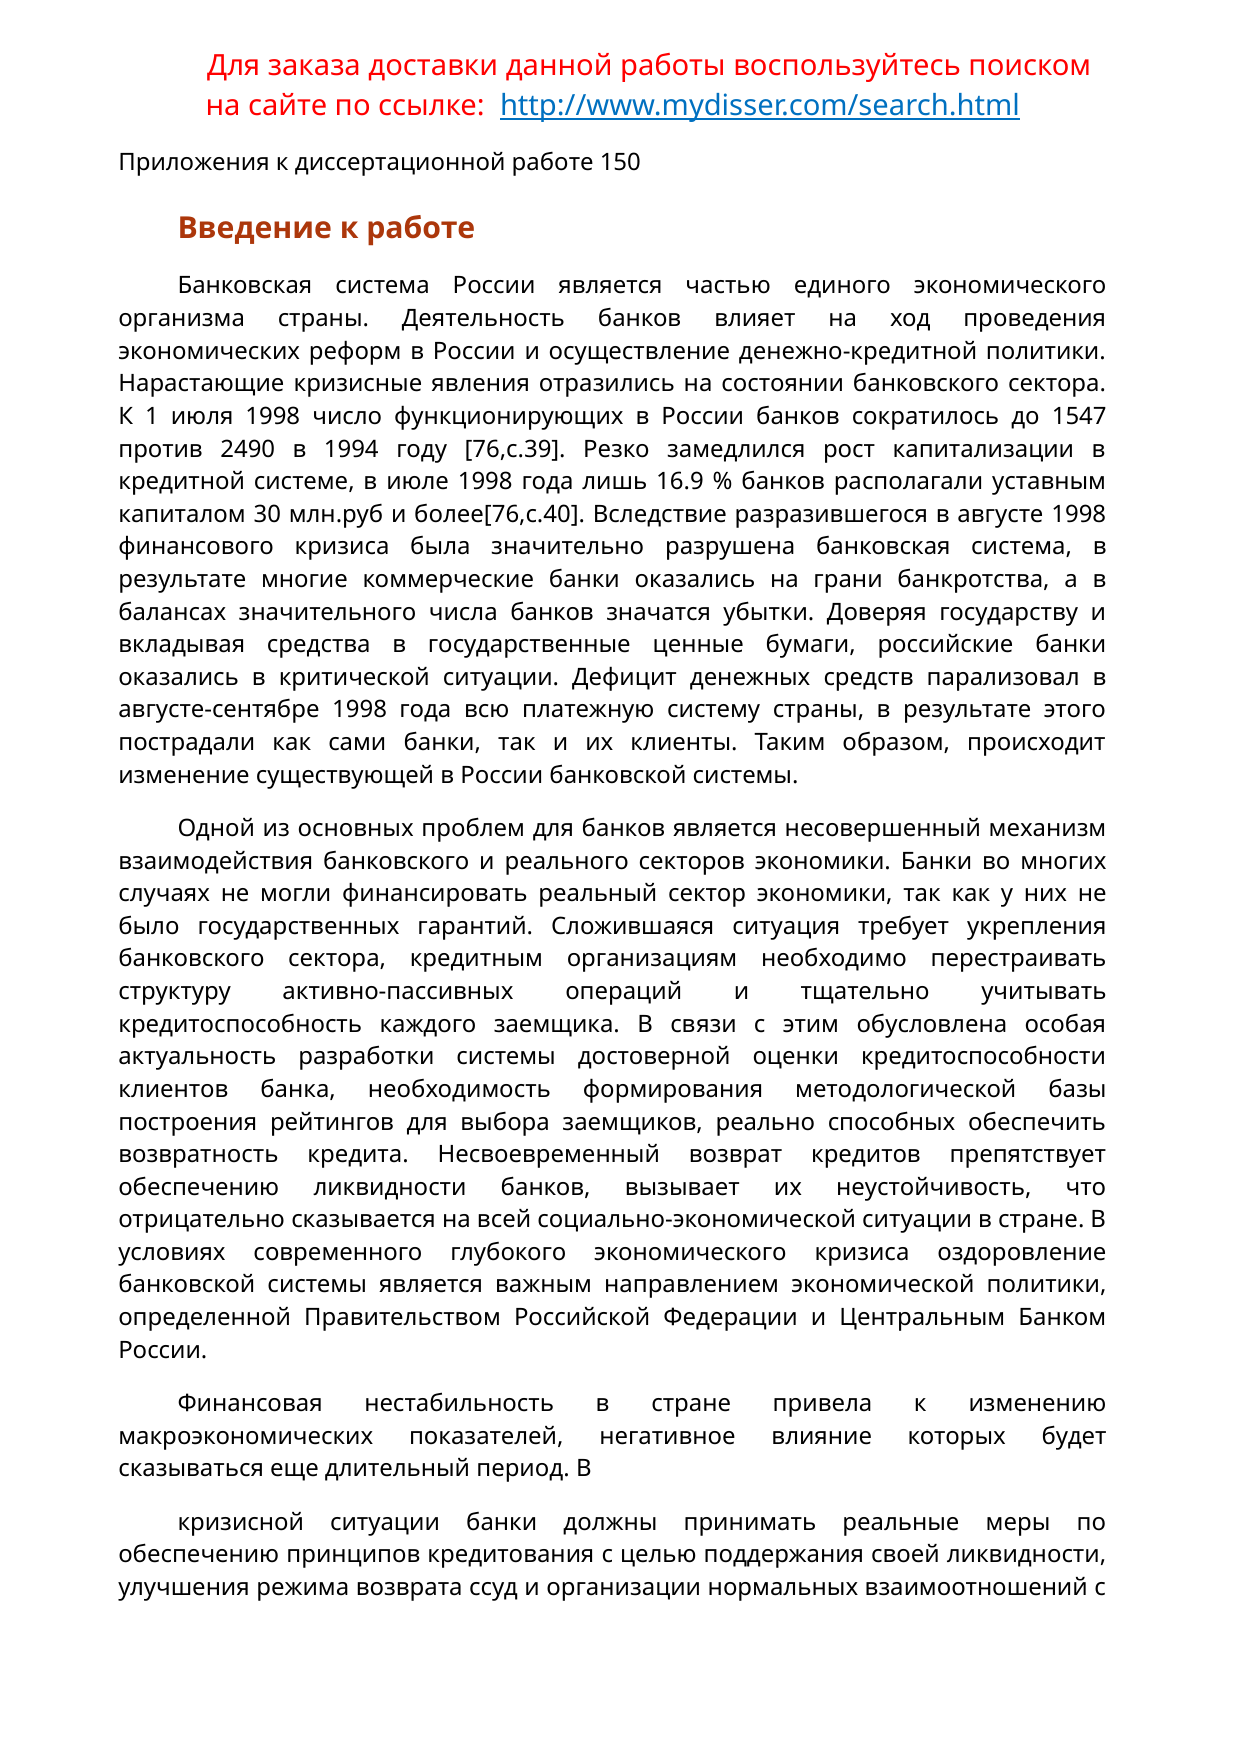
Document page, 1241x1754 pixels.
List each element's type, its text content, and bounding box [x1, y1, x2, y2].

text Приложения к диссертационной работе 150 [118, 144, 1107, 177]
